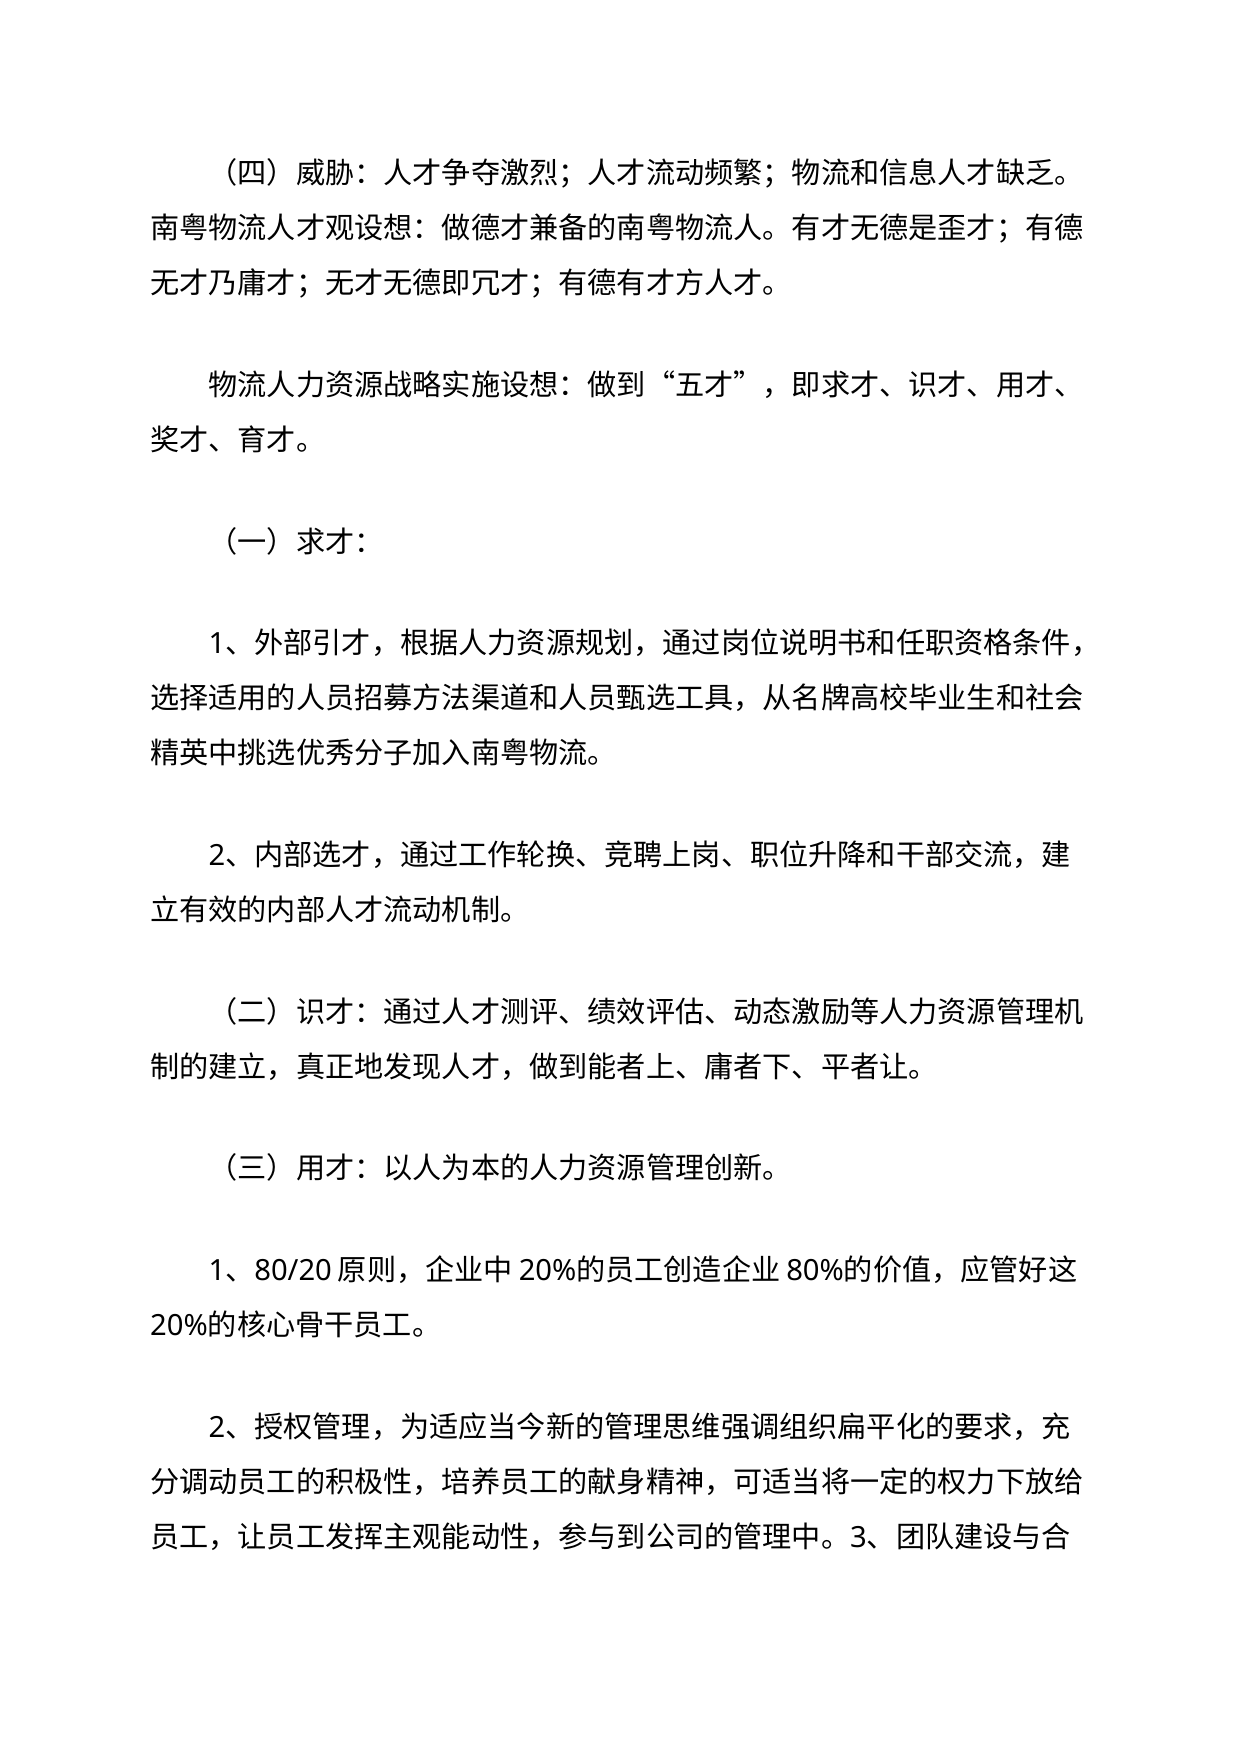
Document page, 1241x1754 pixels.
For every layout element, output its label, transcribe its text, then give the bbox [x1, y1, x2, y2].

text 1、80/20原则，企业中20%的员工创造企业80%的价值，应管好这20%的核心骨干员工。 [150, 1247, 1090, 1344]
text （二）识才：通过人才测评、绩效评估、动态激励等人力资源管理机制的建立，真正地发现人才，做到能者上、庸者下、平者让。 [150, 988, 1090, 1086]
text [150, 1404, 1090, 1556]
text （三）用才：以人为本的人力资源管理创新。 [150, 1145, 1090, 1187]
text 2、内部选才，通过工作轮换、竞聘上岗、职位升降和干部交流，建立有效的内部人才流动机制。 [150, 832, 1090, 929]
text （四）威胁：人才争夺激烈；人才流动频繁；物流和信息人才缺乏。南粤物流人才观设想：做德才兼备的南粤物流人。有才无德是歪才；有德无才乃庸才；无才无德即冗才；有德有才方人才。 [150, 150, 1090, 302]
text 1、外部引才，根据人力资源规划，通过岗位说明书和任职资格条件，选择适用的人员招募方法渠道和人员甄选工具，从名牌高校毕业生和社会精英中挑选优秀分子加入南粤物流。 [150, 620, 1090, 772]
text 物流人力资源战略实施设想：做到“五才”，即求才、识才、用才、奖才、育才。 [150, 362, 1090, 459]
text （一）求才： [150, 518, 1090, 561]
